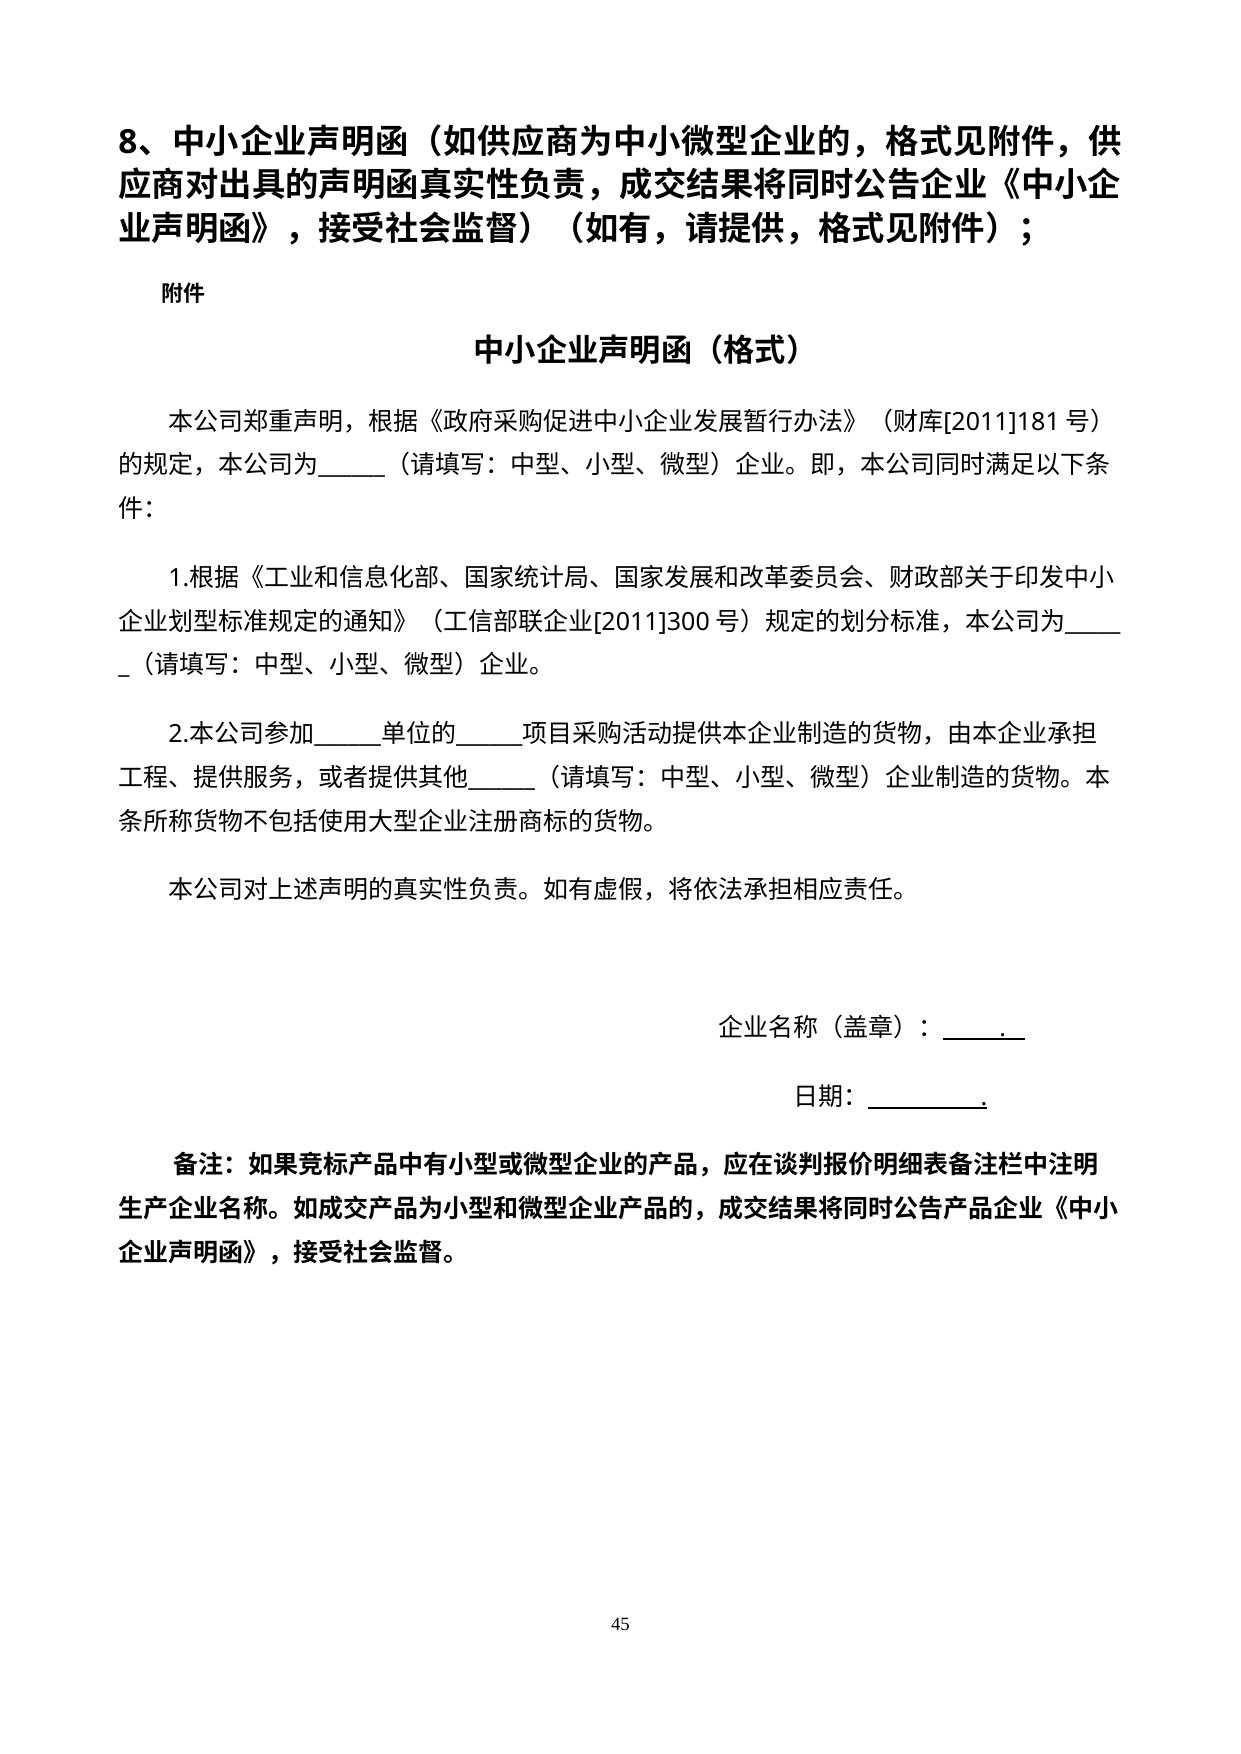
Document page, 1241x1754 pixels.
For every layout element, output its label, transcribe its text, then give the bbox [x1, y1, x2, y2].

text 中小企业声明函（格式） [118, 326, 1122, 370]
text 日期： . [118, 1070, 1122, 1114]
text 8、中小企业声明函（如供应商为中小微型企业的，格式见附件，供应商对出具的声明函真实性负责，成交结果将同时公告企业《中小企业声明函》，接受社会监督）（如有，请提供，格式见附件）； [118, 118, 1122, 249]
text 2.本公司参加______单位的______项目采购活动提供本企业制造的货物，由本企业承担工程、提供服务，或者提供其他______（请填写：中型、小型、微型）企业制造的货物。本条所称货物不包括使用大型企业注册商标的货物。 [118, 708, 1122, 839]
text 备注：如果竞标产品中有小型或微型企业的产品，应在谈判报价明细表备注栏中注明生产企业名称。如成交产品为小型和微型企业产品的，成交结果将同时公告产品企业《中小企业声明函》，接受社会监督。 [118, 1139, 1122, 1270]
text 附件 [161, 266, 1122, 310]
text 本公司对上述声明的真实性负责。如有虚假，将依法承担相应责任。 [118, 864, 1122, 908]
text 企业名称（盖章）： . [118, 1001, 1122, 1045]
text 1.根据《工业和信息化部、国家统计局、国家发展和改革委员会、财政部关于印发中小企业划型标准规定的通知》（工信部联企业[2011]300号）规定的划分标准，本公司为______（请填写：中型、小型、微型）企业。 [118, 551, 1122, 683]
text 本公司郑重声明，根据《政府采购促进中小企业发展暂行办法》（财库[2011]181号）的规定，本公司为______（请填写：中型、小型、微型）企业。即，本公司同时满足以下条件： [118, 395, 1122, 526]
